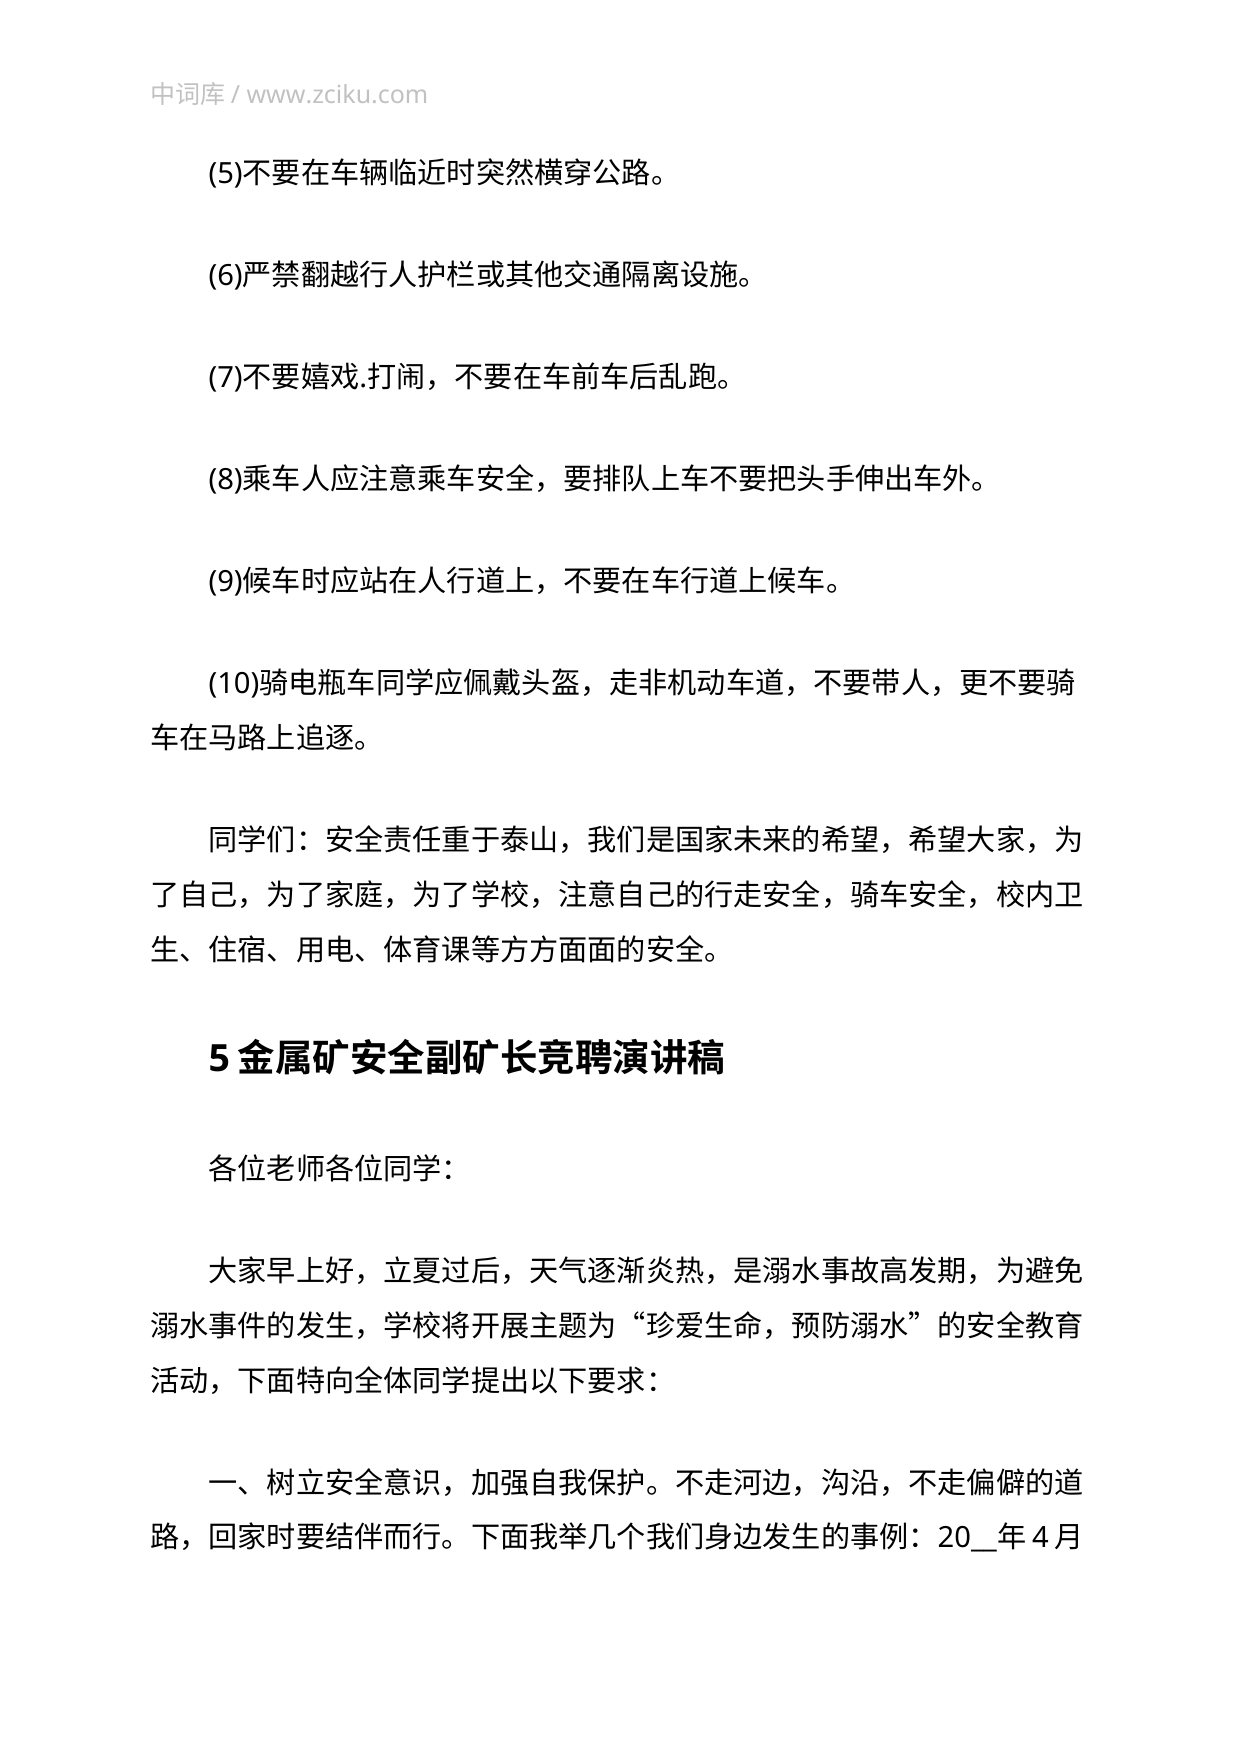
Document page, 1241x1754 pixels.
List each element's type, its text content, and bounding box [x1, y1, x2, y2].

text (5)不要在车辆临近时突然横穿公路。 [150, 150, 1090, 192]
text 各位老师各位同学： [150, 1146, 1090, 1188]
text (7)不要嬉戏.打闹，不要在车前车后乱跑。 [150, 354, 1090, 396]
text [150, 1459, 1090, 1556]
text 大家早上好，立夏过后，天气逐渐炎热，是溺水事故高发期，为避免溺水事件的发生，学校将开展主题为“珍爱生命，预防溺水”的安全教育活动，下面特向全体同学提出以下要求： [150, 1248, 1090, 1400]
text 同学们：安全责任重于泰山，我们是国家未来的希望，希望大家，为了自己，为了家庭，为了学校，注意自己的行走安全，骑车安全，校内卫生、住宿、用电、体育课等方方面面的安全。 [150, 817, 1090, 969]
text (9)候车时应站在人行道上，不要在车行道上候车。 [150, 558, 1090, 600]
text (8)乘车人应注意乘车安全，要排队上车不要把头手伸出车外。 [150, 456, 1090, 498]
text (6)严禁翻越行人护栏或其他交通隔离设施。 [150, 252, 1090, 294]
text (10)骑电瓶车同学应佩戴头盔，走非机动车道，不要带人，更不要骑车在马路上追逐。 [150, 660, 1090, 757]
text 5金属矿安全副矿长竞聘演讲稿 [150, 1028, 1090, 1083]
